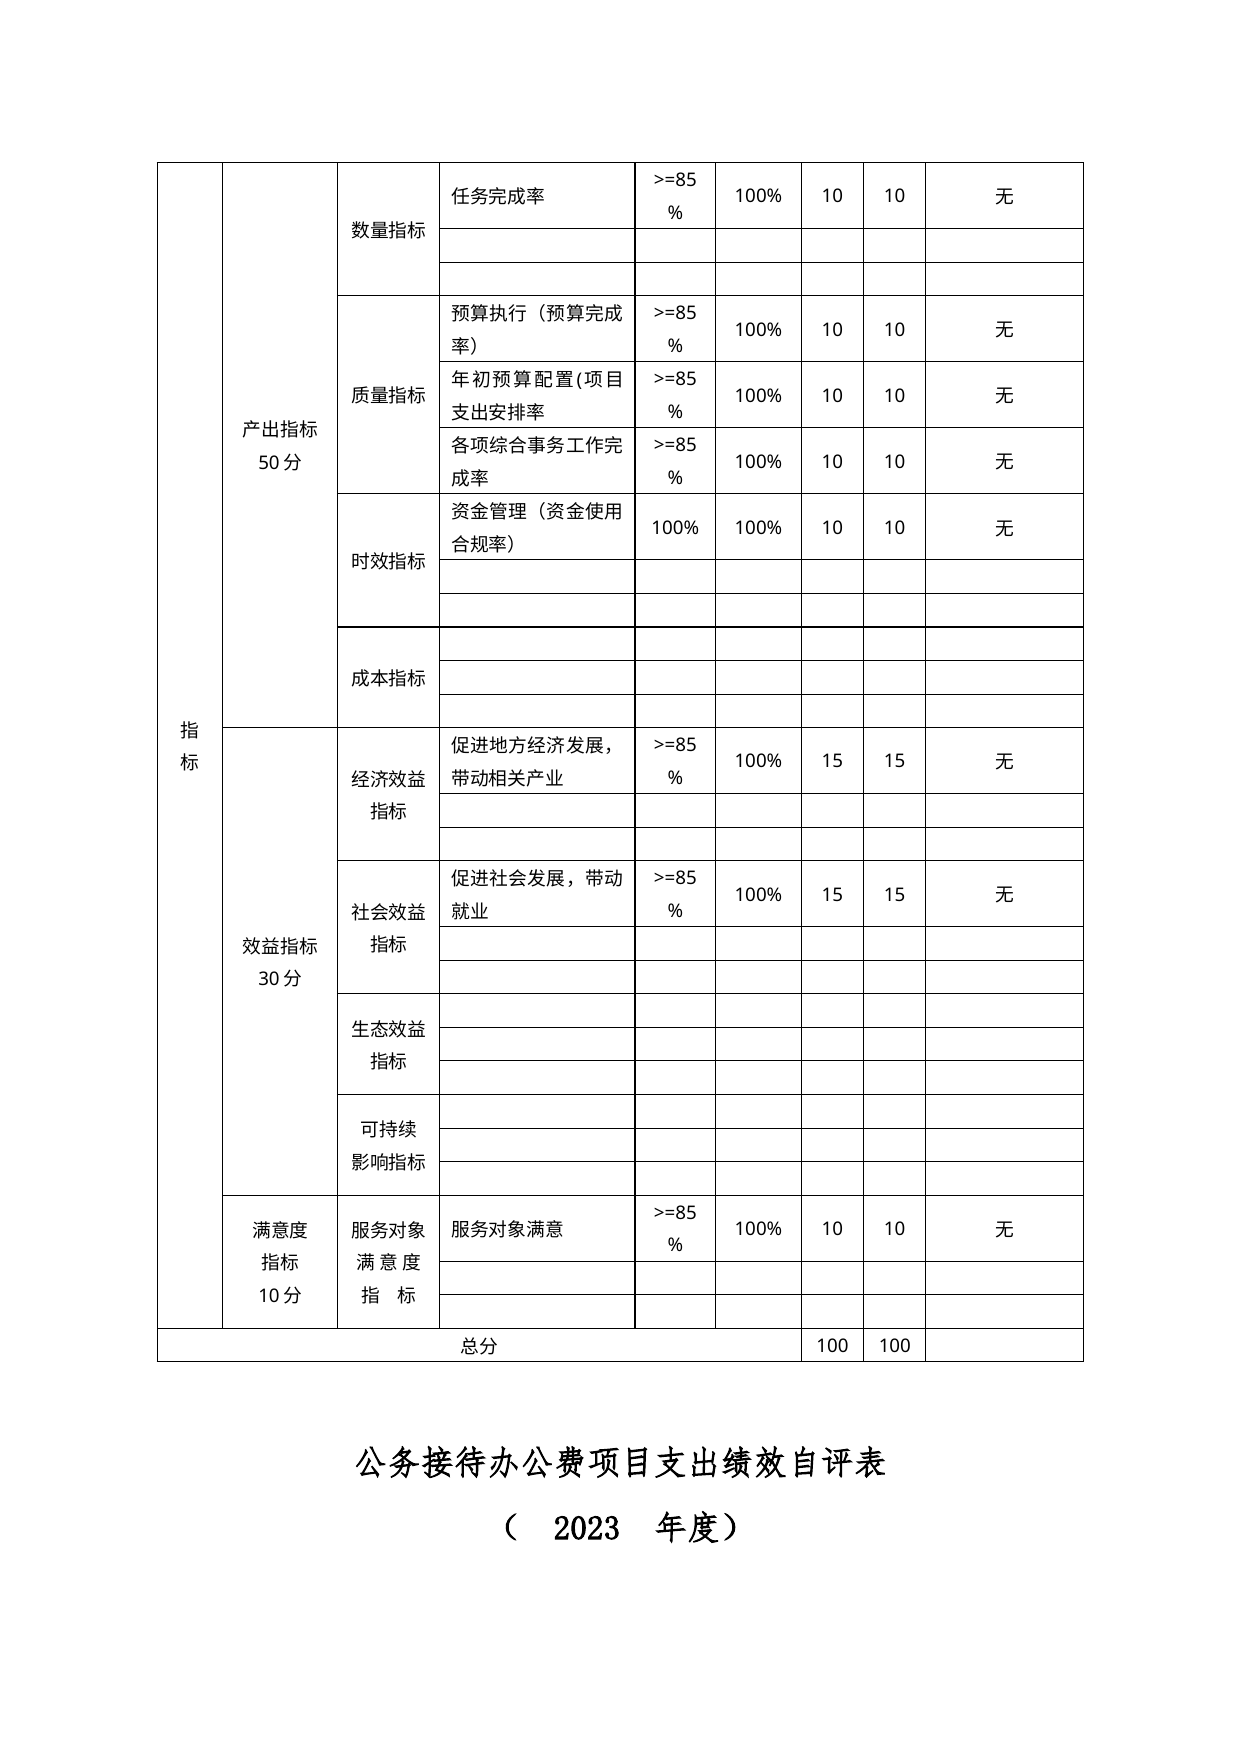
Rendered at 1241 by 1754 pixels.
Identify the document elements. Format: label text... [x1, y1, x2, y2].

table_cell 100% [636, 494, 715, 559]
table_cell 100% [716, 1196, 801, 1261]
table_cell [636, 661, 715, 693]
table_cell 10 [802, 1196, 863, 1261]
table_cell [636, 1061, 715, 1094]
table_cell [440, 560, 634, 593]
table_cell [716, 1129, 801, 1161]
table_cell 经济效益 指标 [338, 728, 439, 860]
table_cell 100% [716, 494, 801, 559]
table_cell [716, 927, 801, 960]
table_cell [864, 927, 925, 960]
table_cell [440, 661, 634, 693]
table_cell [440, 927, 634, 960]
table_cell [926, 1129, 1083, 1161]
table_cell [636, 1162, 715, 1194]
table_cell 15 [802, 861, 863, 926]
table_cell [716, 1162, 801, 1194]
table_cell [636, 628, 715, 660]
table_cell 10 [864, 163, 925, 228]
table_cell [716, 1061, 801, 1094]
table_cell [636, 828, 715, 860]
table_cell 15 [864, 861, 925, 926]
table_cell 10 [802, 428, 863, 493]
table_cell 10 [802, 296, 863, 361]
table_cell [440, 1028, 634, 1060]
table_cell [926, 1162, 1083, 1194]
table_cell 产出指标 50分 [223, 163, 337, 727]
table_cell [440, 1162, 634, 1194]
table_cell >=85% [636, 296, 715, 361]
table_cell [440, 794, 634, 827]
table_cell 无 [926, 861, 1083, 926]
table_cell [716, 1262, 801, 1294]
table_cell [802, 594, 863, 626]
table_cell [440, 263, 634, 295]
table_cell [926, 828, 1083, 860]
table_cell [716, 695, 801, 727]
table_cell [926, 560, 1083, 593]
table_cell [716, 594, 801, 626]
table_cell [802, 661, 863, 693]
table_cell 100 [864, 1329, 925, 1361]
table_cell 15 [864, 728, 925, 793]
table_cell [926, 1329, 1083, 1361]
table_cell [802, 1162, 863, 1194]
table_cell 无 [926, 728, 1083, 793]
table_cell [716, 229, 801, 262]
table_cell [440, 628, 634, 660]
table_cell 100% [716, 861, 801, 926]
table_cell [802, 1295, 863, 1328]
table_cell [864, 1262, 925, 1294]
table_cell [716, 794, 801, 827]
table_cell 可持续 影响指标 [338, 1095, 439, 1194]
table_cell [864, 661, 925, 693]
table_cell [636, 1262, 715, 1294]
table_cell [802, 229, 863, 262]
table_cell [716, 1028, 801, 1060]
table_cell 成本指标 [338, 628, 439, 727]
table_cell 10 [802, 163, 863, 228]
table_cell [716, 961, 801, 993]
table_cell [864, 594, 925, 626]
table_cell 10 [864, 428, 925, 493]
table_cell [864, 1028, 925, 1060]
table_cell 无 [926, 494, 1083, 559]
table_cell 数量指标 [338, 163, 439, 295]
table_cell 10 [802, 362, 863, 427]
table_cell 100% [716, 362, 801, 427]
table_cell [802, 1129, 863, 1161]
table_cell 社会效益 指标 [338, 861, 439, 993]
table_cell [636, 1028, 715, 1060]
table_cell 总分 [158, 1329, 801, 1361]
table_cell 任务完成率 [440, 163, 634, 228]
table_cell [636, 927, 715, 960]
table_cell [926, 1061, 1083, 1094]
table_cell [864, 695, 925, 727]
table_cell [864, 1162, 925, 1194]
table_cell 无 [926, 428, 1083, 493]
table_cell [926, 263, 1083, 295]
table_cell [440, 695, 634, 727]
table_cell [716, 628, 801, 660]
table_cell [440, 594, 634, 626]
table_cell >=85% [636, 362, 715, 427]
table_cell [926, 1262, 1083, 1294]
table_cell [802, 927, 863, 960]
table_cell [802, 560, 863, 593]
table_cell [864, 794, 925, 827]
table_cell [926, 927, 1083, 960]
table_cell 无 [926, 163, 1083, 228]
table_cell [864, 828, 925, 860]
table_cell [636, 695, 715, 727]
table_cell 服务对象满意 [440, 1196, 634, 1261]
table_cell 效益指标 30分 [223, 728, 337, 1194]
table_cell [926, 229, 1083, 262]
table_cell >=85% [636, 728, 715, 793]
table_cell [440, 1095, 634, 1127]
table_cell 年初预算配置(项目支出安排率 [440, 362, 634, 427]
table_cell [440, 1061, 634, 1094]
table_cell [440, 1129, 634, 1161]
table_cell [440, 1295, 634, 1328]
table_cell [864, 1129, 925, 1161]
table_cell [636, 961, 715, 993]
table_cell [926, 1095, 1083, 1127]
table_cell 15 [802, 728, 863, 793]
table_cell [802, 1028, 863, 1060]
table_cell [716, 1295, 801, 1328]
table_cell 预算执行（预算完成率） [440, 296, 634, 361]
table_cell 服务对象 满 意 度 指 标 [338, 1196, 439, 1328]
table_cell 生态效益 指标 [338, 994, 439, 1094]
table_cell [864, 628, 925, 660]
table_cell [802, 263, 863, 295]
table_cell [440, 229, 634, 262]
table_cell [802, 794, 863, 827]
table_cell [864, 560, 925, 593]
table_cell [716, 560, 801, 593]
table_cell >=85% [636, 163, 715, 228]
table_cell 时效指标 [338, 494, 439, 626]
table_cell 资金管理（资金使用合规率） [440, 494, 634, 559]
table_cell 无 [926, 1196, 1083, 1261]
table_cell [864, 1095, 925, 1127]
table_cell [716, 1095, 801, 1127]
table_cell [440, 828, 634, 860]
table_cell [440, 961, 634, 993]
table_cell [636, 263, 715, 295]
table_cell 100% [716, 296, 801, 361]
table_cell [716, 263, 801, 295]
table_cell 10 [864, 362, 925, 427]
table_cell [926, 695, 1083, 727]
table_cell [802, 1262, 863, 1294]
table_cell [636, 1129, 715, 1161]
table_cell 10 [864, 494, 925, 559]
table_cell >=85% [636, 1196, 715, 1261]
table_cell [926, 661, 1083, 693]
table_cell 各项综合事务工作完成率 [440, 428, 634, 493]
table_cell [926, 794, 1083, 827]
table_cell 10 [864, 1196, 925, 1261]
table_cell [636, 1295, 715, 1328]
table_cell [440, 1262, 634, 1294]
table_cell >=85% [636, 428, 715, 493]
table_cell [716, 994, 801, 1027]
table_cell [636, 594, 715, 626]
table_cell 无 [926, 362, 1083, 427]
table_cell 10 [864, 296, 925, 361]
table_cell [802, 695, 863, 727]
table_cell [864, 961, 925, 993]
table_cell 指 标 [158, 163, 222, 1328]
table_cell 100% [716, 163, 801, 228]
table_cell 100% [716, 728, 801, 793]
table_cell 100 [802, 1329, 863, 1361]
table_cell >=85% [636, 861, 715, 926]
table_cell [864, 1295, 925, 1328]
table_cell [716, 828, 801, 860]
table_cell [926, 628, 1083, 660]
table_cell 质量指标 [338, 296, 439, 493]
table_cell [926, 961, 1083, 993]
table_cell [636, 229, 715, 262]
table_cell 促进地方经济发展，带动相关产业 [440, 728, 634, 793]
table_cell [802, 994, 863, 1027]
table_cell 100% [716, 428, 801, 493]
table_cell [864, 229, 925, 262]
table_cell [636, 560, 715, 593]
table_cell [636, 994, 715, 1027]
table_cell [440, 994, 634, 1027]
table_cell [802, 828, 863, 860]
table_cell [926, 994, 1083, 1027]
table_cell [864, 994, 925, 1027]
table_cell 无 [926, 296, 1083, 361]
text 公务接待办公费项目支出绩效自评表 [187, 1427, 1053, 1492]
text （ 2023 年度） [187, 1492, 1053, 1557]
table_cell 促进社会发展，带动就业 [440, 861, 634, 926]
table_cell [926, 1028, 1083, 1060]
table_cell [864, 1061, 925, 1094]
table_cell 满意度 指标 10分 [223, 1196, 337, 1328]
table_cell [636, 1095, 715, 1127]
table_cell [864, 263, 925, 295]
table_cell [802, 1061, 863, 1094]
table_cell [926, 1295, 1083, 1328]
table_cell [802, 628, 863, 660]
table_cell 10 [802, 494, 863, 559]
table_cell [716, 661, 801, 693]
table_cell [636, 794, 715, 827]
table_cell [926, 594, 1083, 626]
table_cell [802, 1095, 863, 1127]
table_cell [802, 961, 863, 993]
